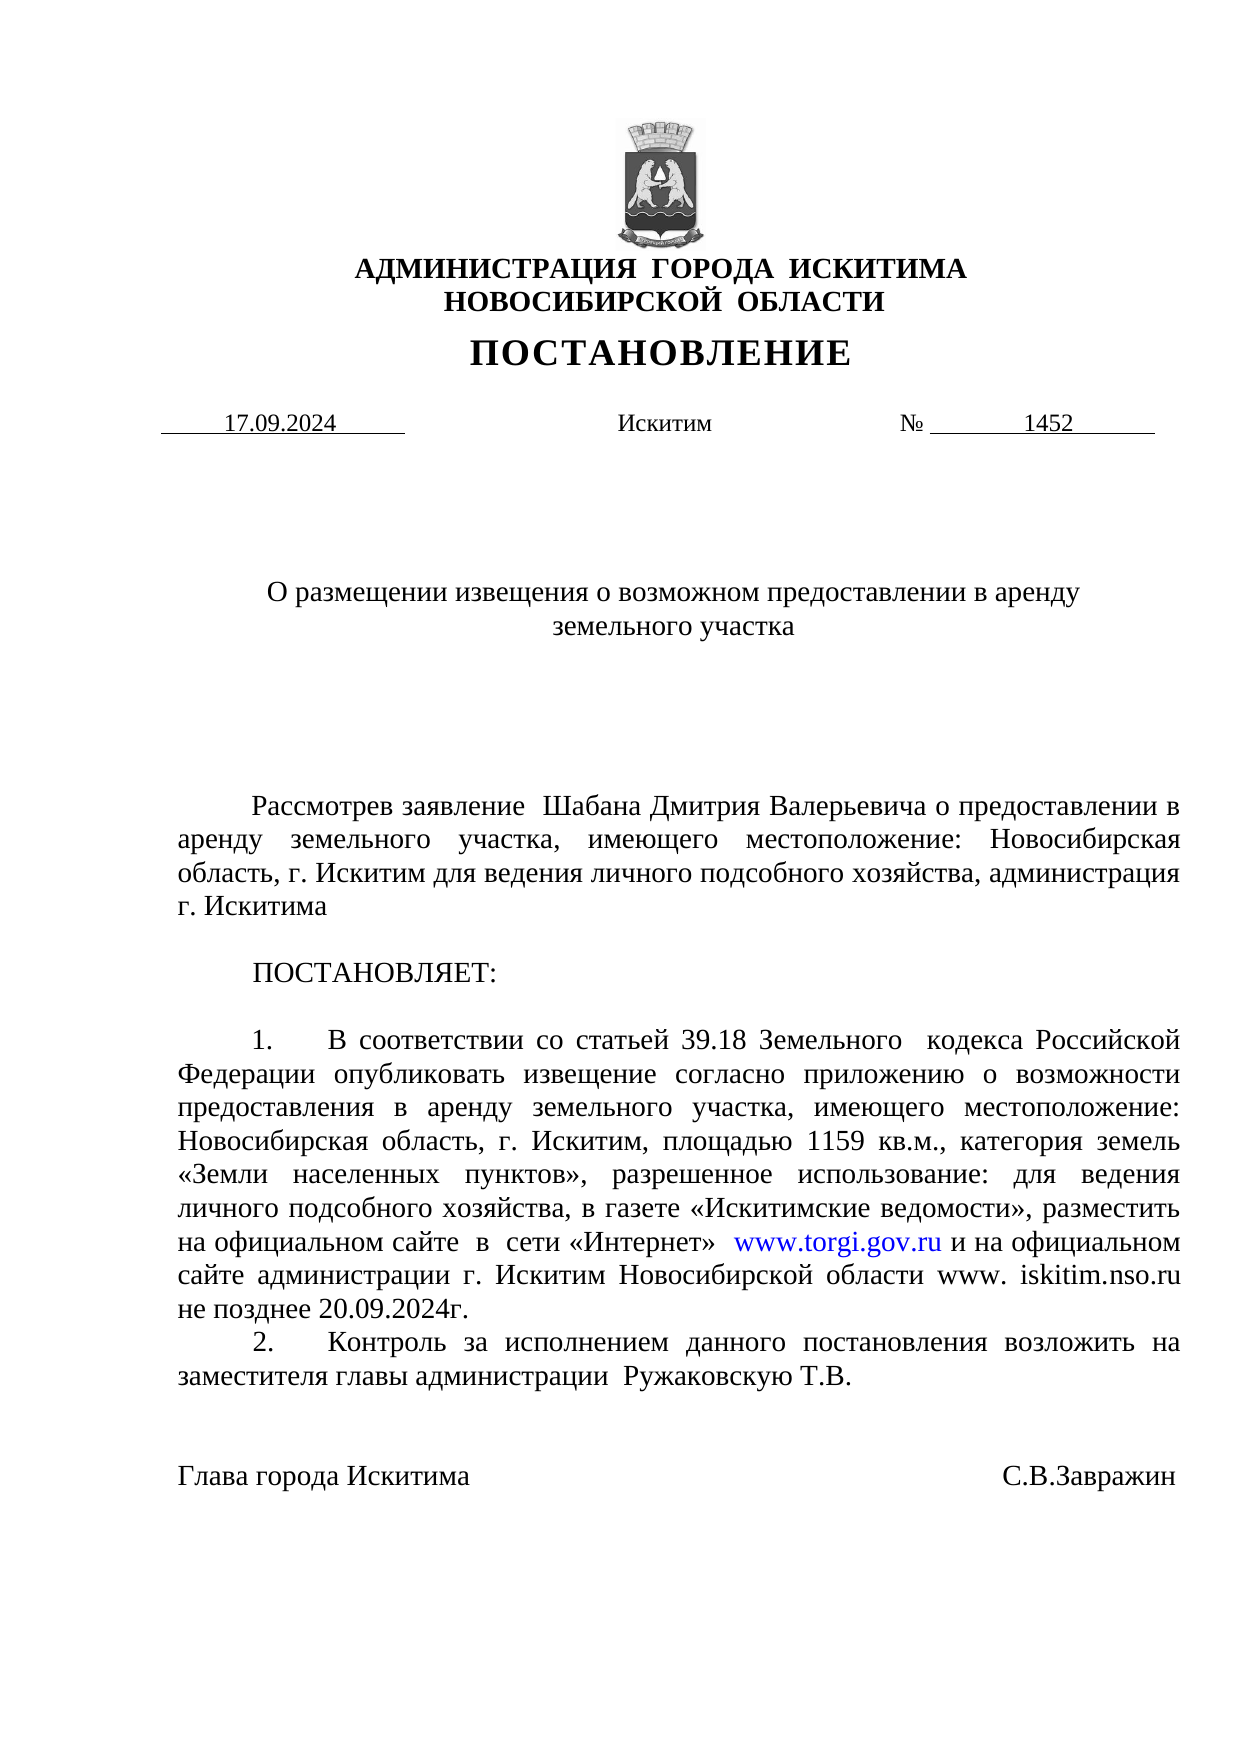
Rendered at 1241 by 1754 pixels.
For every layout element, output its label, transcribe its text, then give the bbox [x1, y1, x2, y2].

text Глава города Искитима С.В.Завражин [177, 1458, 1181, 1492]
subtitle ПОСТАНОВЛЯЕТ: [177, 955, 1181, 989]
text Рассмотрев заявление Шабана Дмитрия Валерьевича о предоставлении в аренду земельного участка, имеющего местоположение: Новосибирская область, г. Искитим для ведения личного подсобного хозяйства, администрация г. Искитима [177, 118, 1181, 922]
picture [615, 118, 707, 251]
list В соответствии со статьей 39.18 Земельного кодекса Российской Федерации опубликовать извещение согласно приложению о возможности предоставления в аренду земельного участка, имеющего местоположение: Новосибирская область, г. Искитим, площадью 1159 кв.м., категория земель «Земли населенных пунктов», разрешенное использование: для ведения личного подсобного хозяйства, в газете «Искитимские ведомости», разместить на официальном сайте в сети «Интернет» www.torgi.gov.ru и на официальном сайте администрации г. Искитим Новосибирской области www. iskitim.nso.ru не позднее 20.09.2024г. [177, 1022, 1181, 1324]
text 2. Контроль за исполнением данного постановления возложить на заместителя главы администрации Ружаковскую Т.В. [177, 1324, 1181, 1391]
